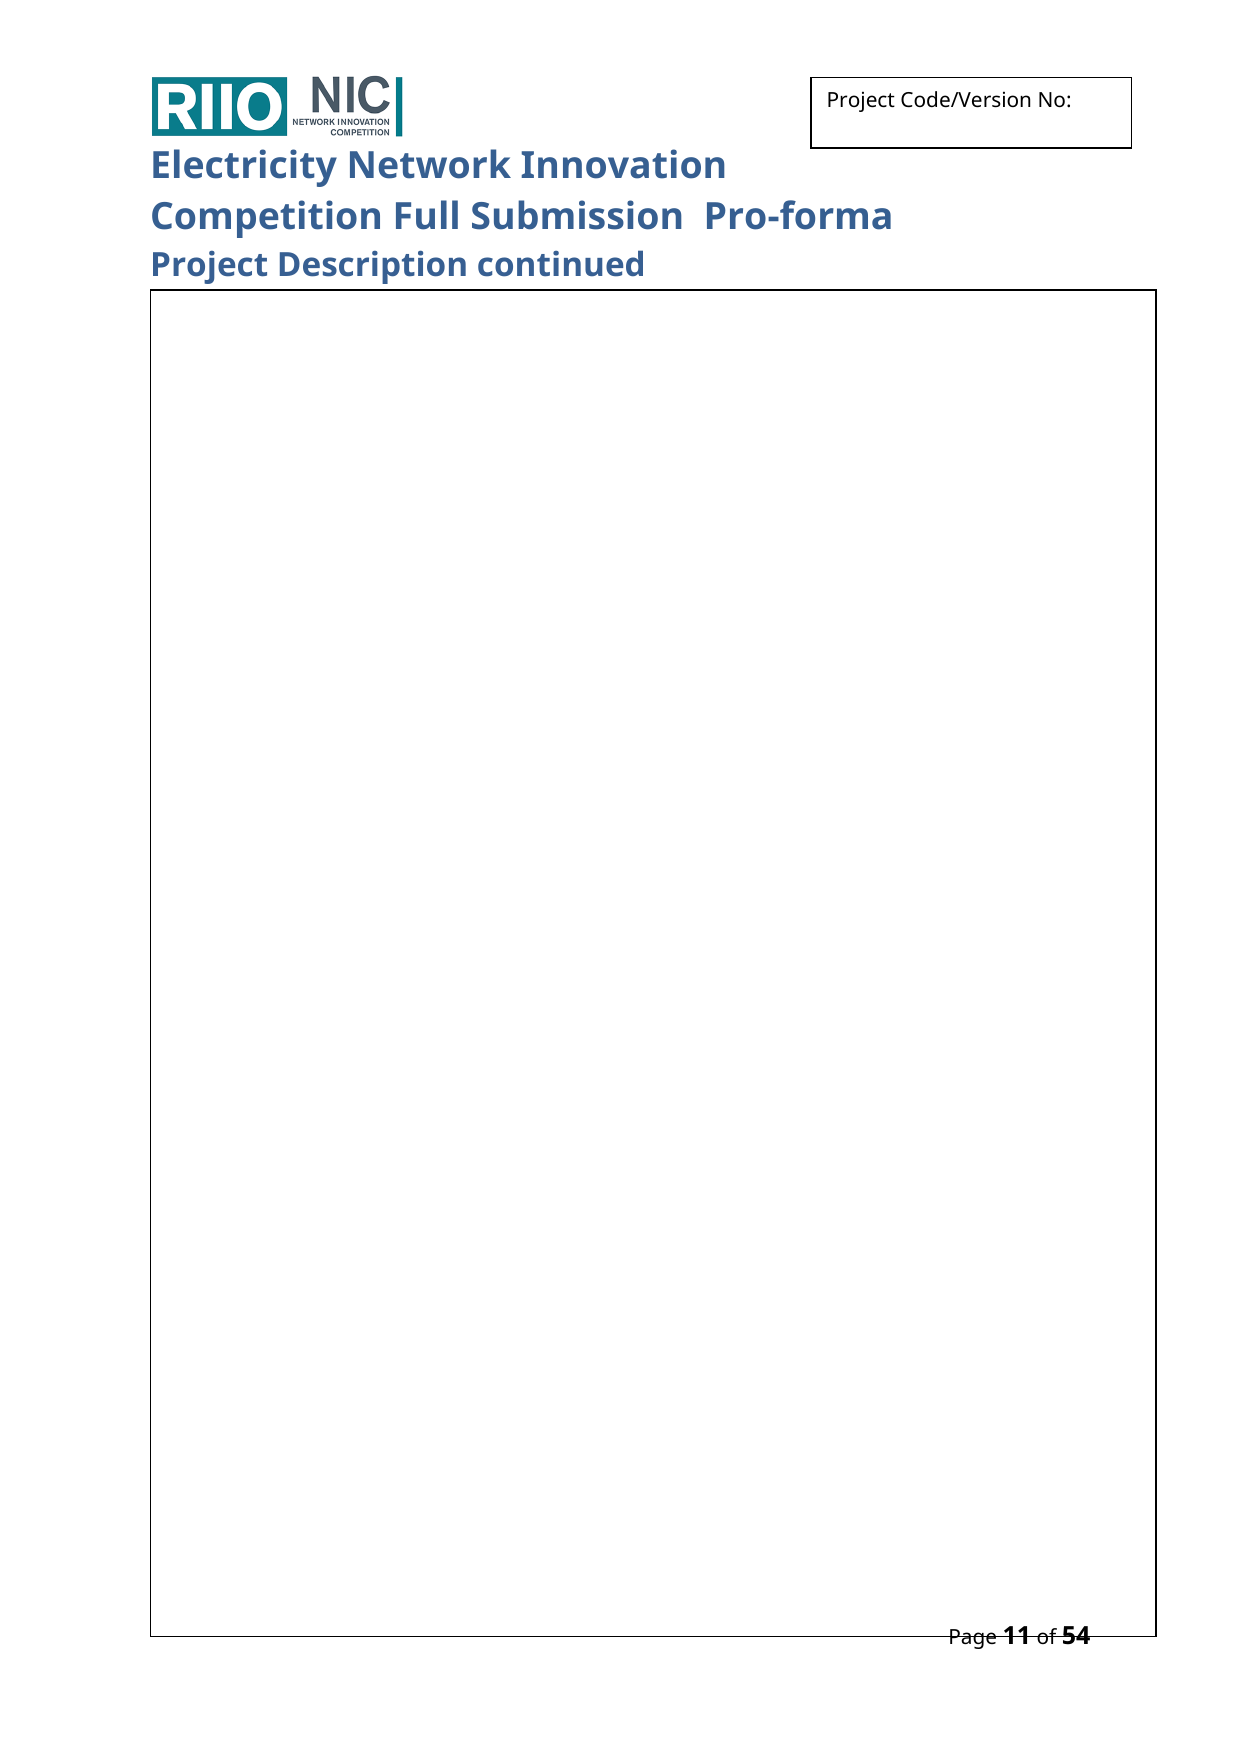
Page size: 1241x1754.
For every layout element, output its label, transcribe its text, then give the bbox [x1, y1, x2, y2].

text Project Description continued [150, 241, 1090, 286]
picture [150, 73, 404, 139]
